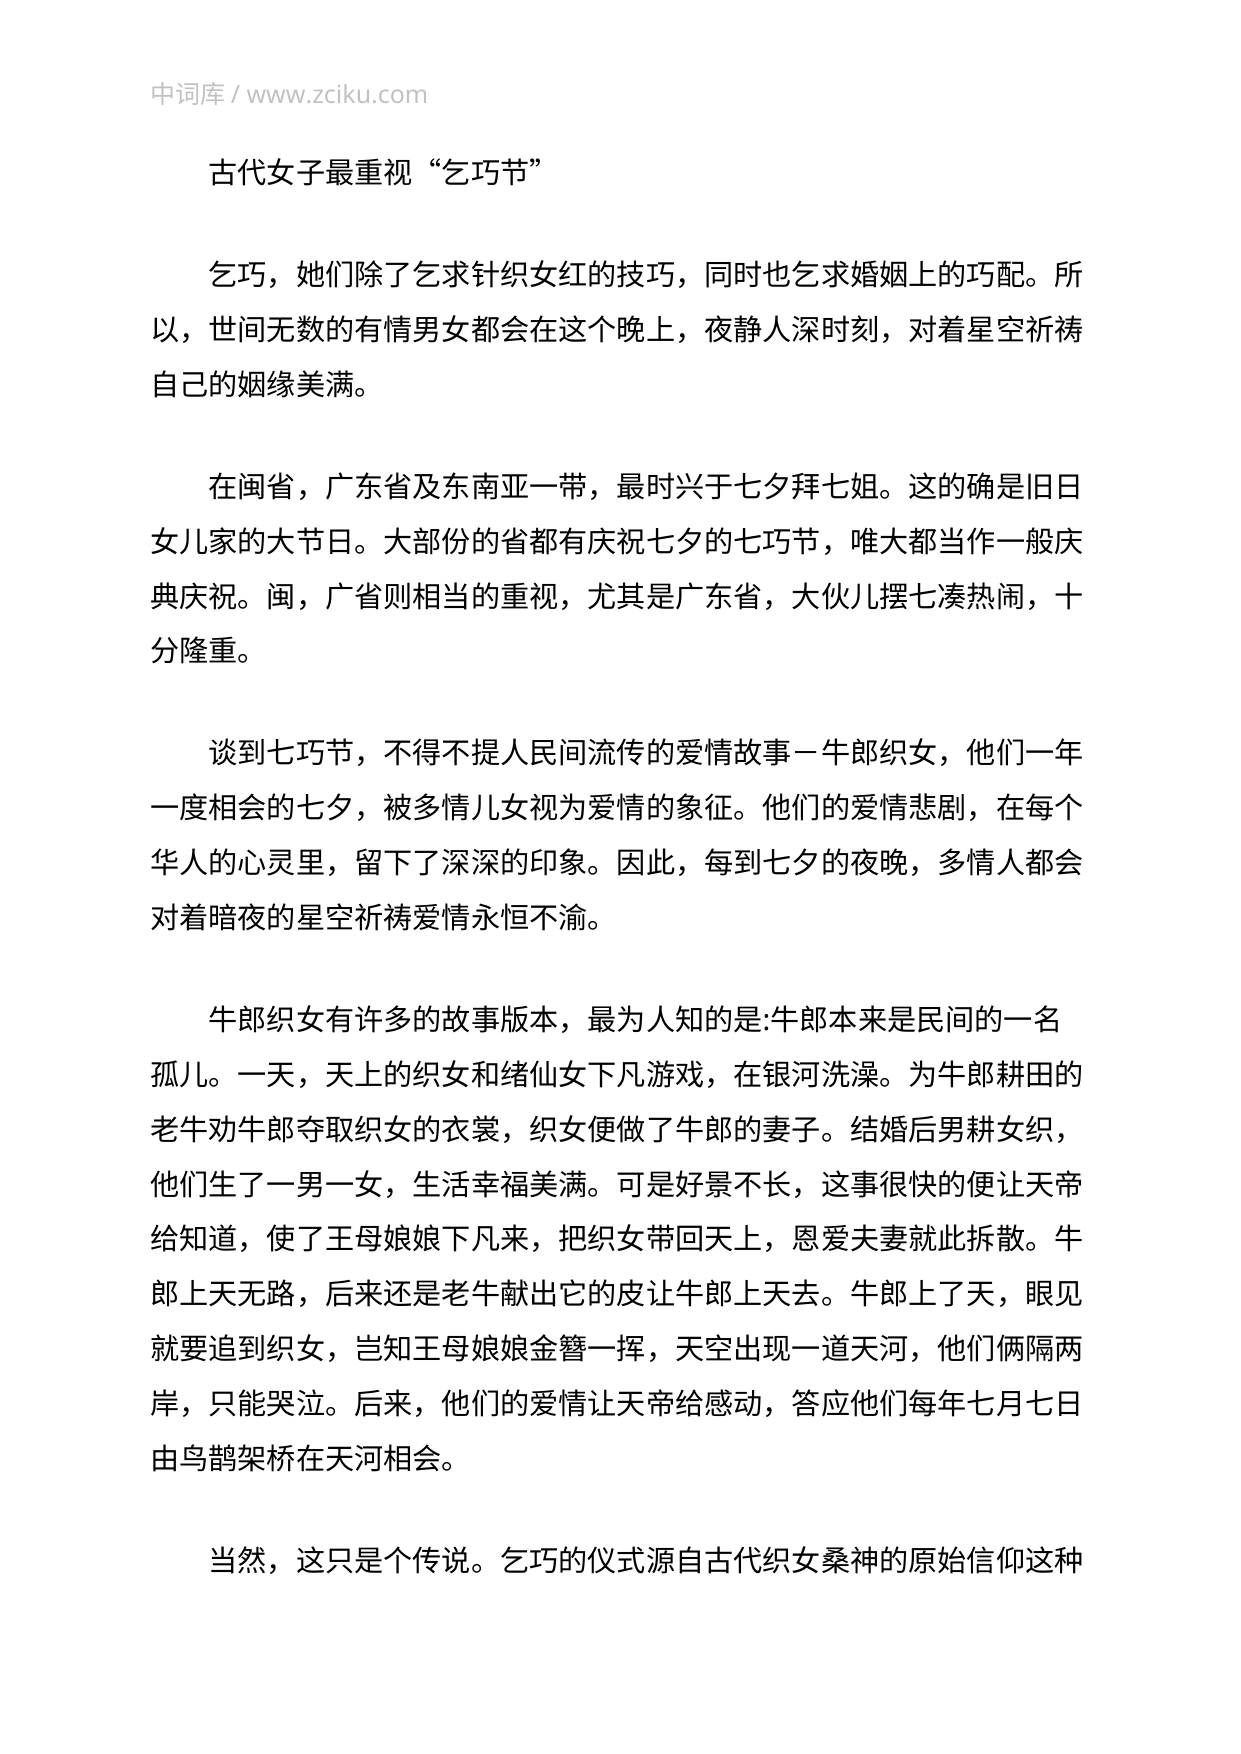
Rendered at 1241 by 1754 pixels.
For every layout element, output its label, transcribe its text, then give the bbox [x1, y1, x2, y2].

text 在闽省，广东省及东南亚一带，最时兴于七夕拜七姐。这的确是旧日女儿家的大节日。大部份的省都有庆祝七夕的七巧节，唯大都当作一般庆典庆祝。闽，广省则相当的重视，尤其是广东省，大伙儿摆七凑热闹，十分隆重。 [150, 463, 1090, 670]
text 牛郎织女有许多的故事版本，最为人知的是:牛郎本来是民间的一名孤儿。一天，天上的织女和绪仙女下凡游戏，在银河洗澡。为牛郎耕田的老牛劝牛郎夺取织女的衣裳，织女便做了牛郎的妻子。结婚后男耕女织，他们生了一男一女，生活幸福美满。可是好景不长，这事很快的便让天帝给知道，使了王母娘娘下凡来，把织女带回天上，恩爱夫妻就此拆散。牛郎上天无路，后来还是老牛献出它的皮让牛郎上天去。牛郎上了天，眼见就要追到织女，岂知王母娘娘金簪一挥，天空出现一道天河，他们俩隔两岸，只能哭泣。后来，他们的爱情让天帝给感动，答应他们每年七月七日由鸟鹊架桥在天河相会。 [150, 996, 1090, 1478]
text 乞巧，她们除了乞求针织女红的技巧，同时也乞求婚姻上的巧配。所以，世间无数的有情男女都会在这个晚上，夜静人深时刻，对着星空祈祷自己的姻缘美满。 [150, 252, 1090, 404]
text 谈到七巧节，不得不提人民间流传的爱情故事－牛郎织女，他们一年一度相会的七夕，被多情儿女视为爱情的象征。他们的爱情悲剧，在每个华人的心灵里，留下了深深的印象。因此，每到七夕的夜晚，多情人都会对着暗夜的星空祈祷爱情永恒不渝。 [150, 730, 1090, 937]
text 古代女子最重视“乞巧节” [150, 150, 1090, 192]
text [150, 1537, 1090, 1579]
